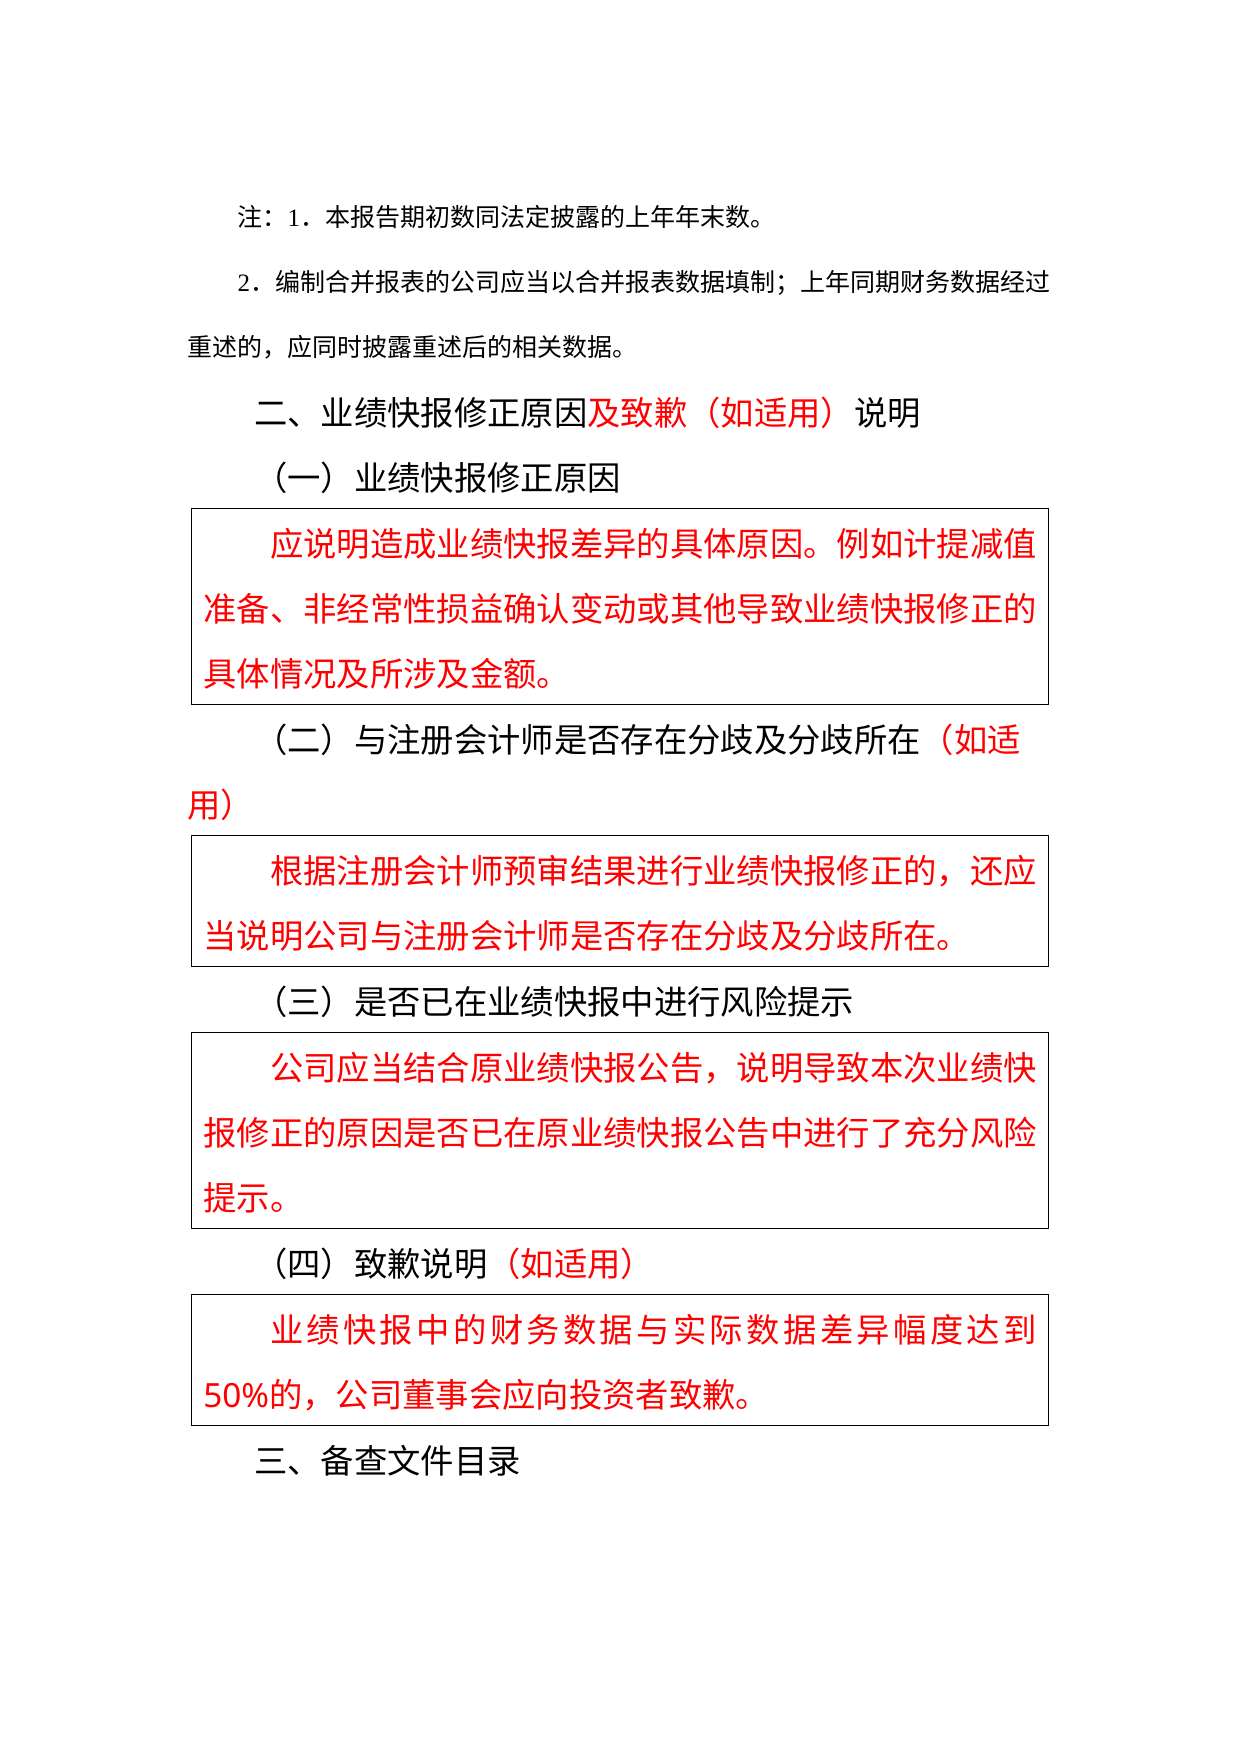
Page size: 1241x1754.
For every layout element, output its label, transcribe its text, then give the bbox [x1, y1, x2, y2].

text （四）致歉说明（如适用） [187, 1229, 1053, 1294]
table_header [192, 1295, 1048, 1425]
text 三、备查文件目录 [187, 1426, 1053, 1491]
text 2．编制合并报表的公司应当以合并报表数据填制；上年同期财务数据经过重述的，应同时披露重述后的相关数据。 [187, 248, 1053, 378]
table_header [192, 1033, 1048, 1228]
text 二、业绩快报修正原因及致歉（如适用）说明 [187, 378, 1053, 443]
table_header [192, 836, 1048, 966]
text 注：1．本报告期初数同法定披露的上年年末数。 [187, 183, 1053, 248]
text （一）业绩快报修正原因 [187, 443, 1053, 508]
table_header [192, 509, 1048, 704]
text （二）与注册会计师是否存在分歧及分歧所在（如适用） [187, 705, 1053, 835]
text （三）是否已在业绩快报中进行风险提示 [187, 967, 1053, 1032]
